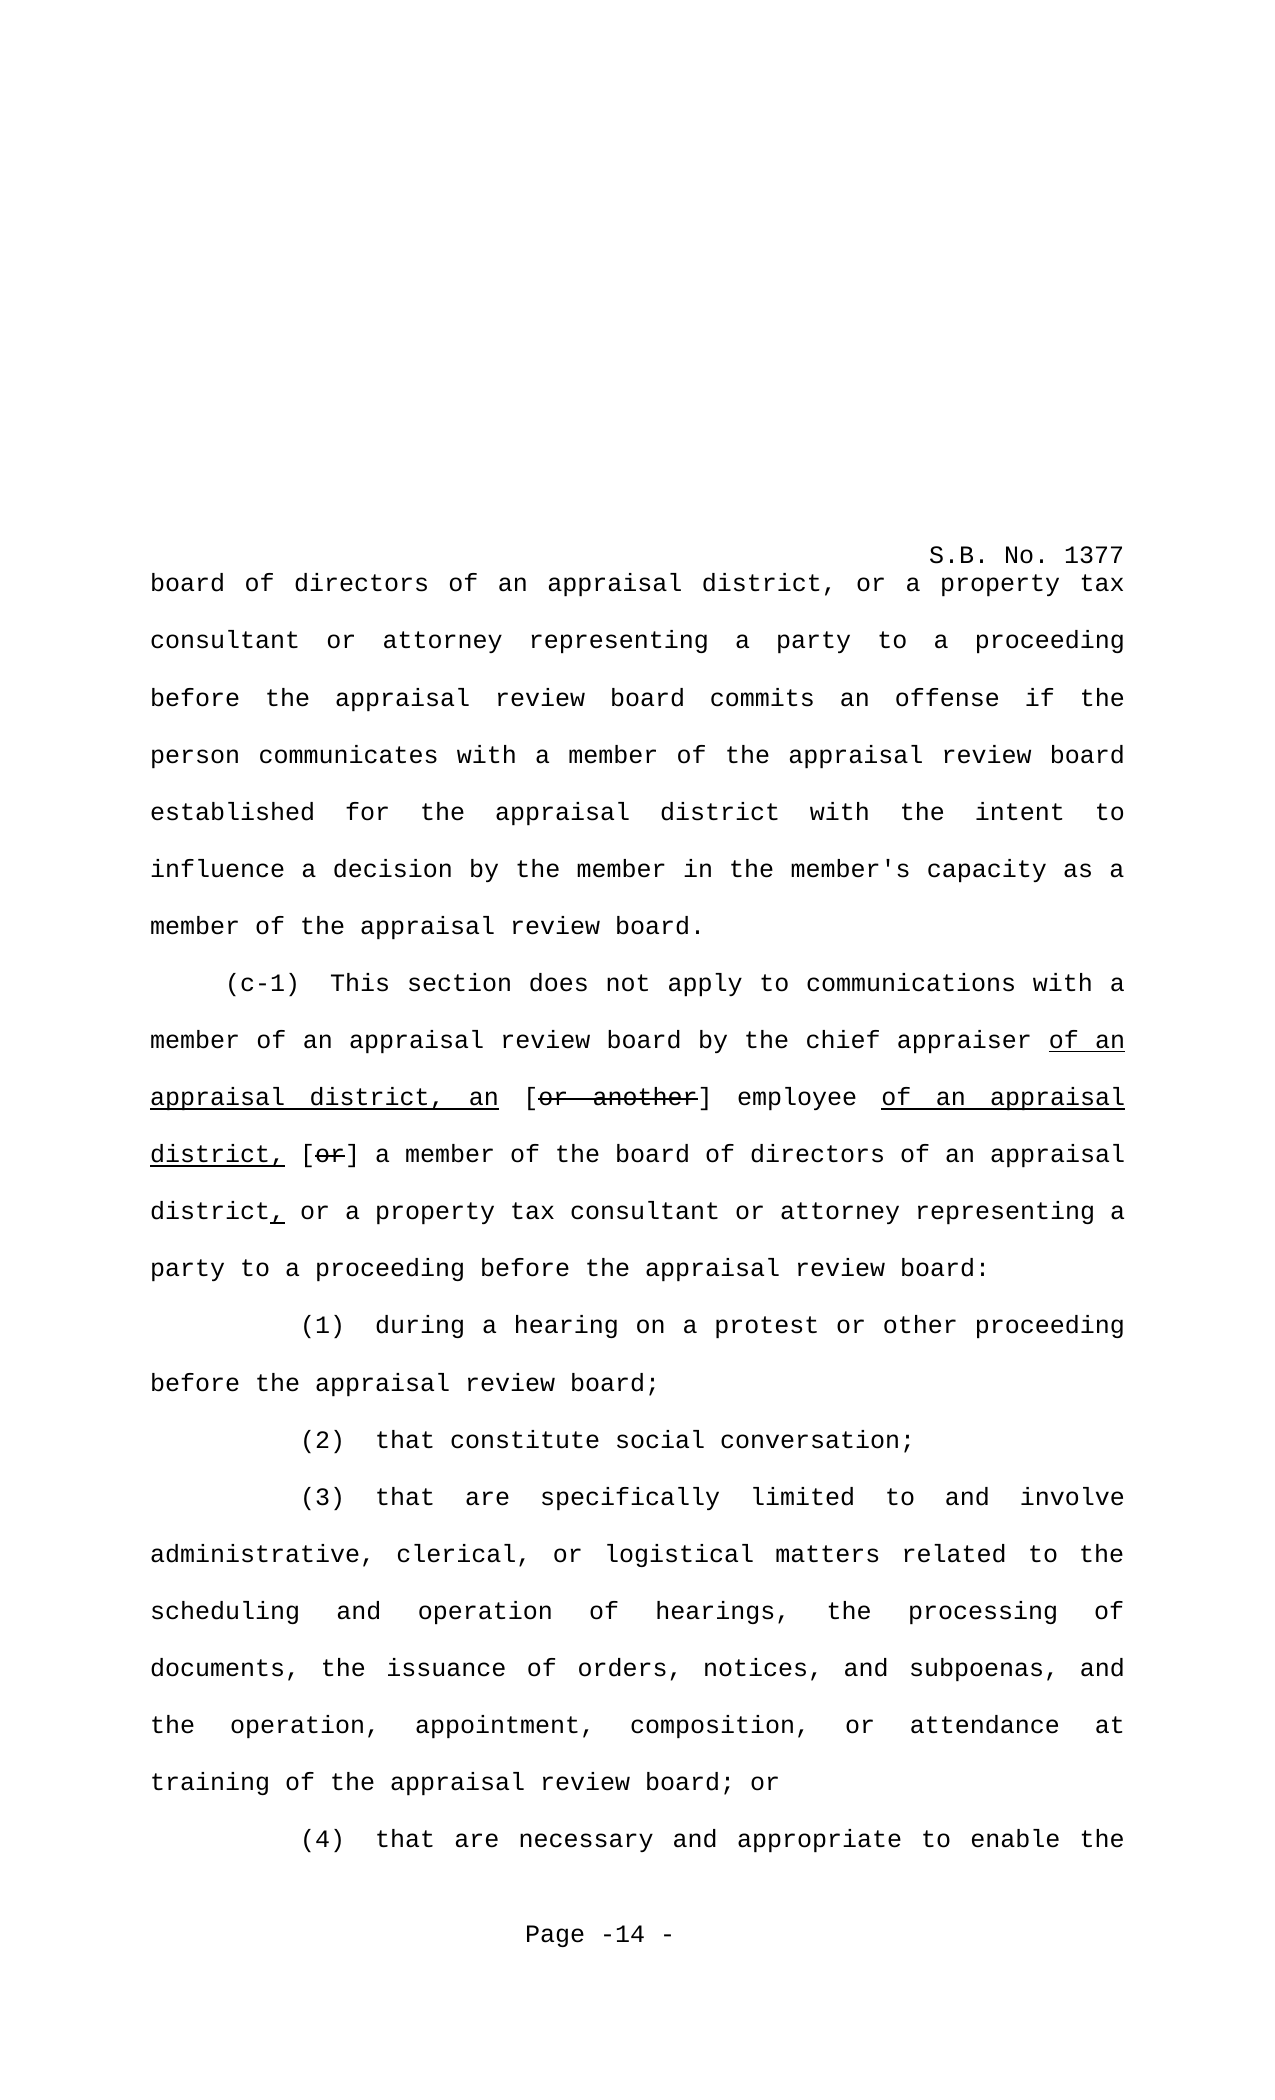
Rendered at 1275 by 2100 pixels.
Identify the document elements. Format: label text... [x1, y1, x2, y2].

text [150, 571, 1125, 942]
text (c-1) This section does not apply to communications with a member of an appraisal review board by the chief appraiser of an appraisal district, an [or another] employee of an appraisal district, [or] a member of the board of directors of an appraisal district, or a property tax consultant or attorney representing a party to a proceeding before the appraisal review board: [150, 970, 1125, 1284]
text (1) during a hearing on a protest or other proceeding before the appraisal review board; [150, 1313, 1125, 1398]
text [150, 1827, 1125, 1855]
text (3) that are specifically limited to and involve administrative, clerical, or logistical matters related to the scheduling and operation of hearings, the processing of documents, the issuance of orders, notices, and subpoenas, and the operation, appointment, composition, or attendance at training of the appraisal review board; or [150, 1484, 1125, 1798]
text (2) that constitute social conversation; [150, 1427, 1125, 1456]
